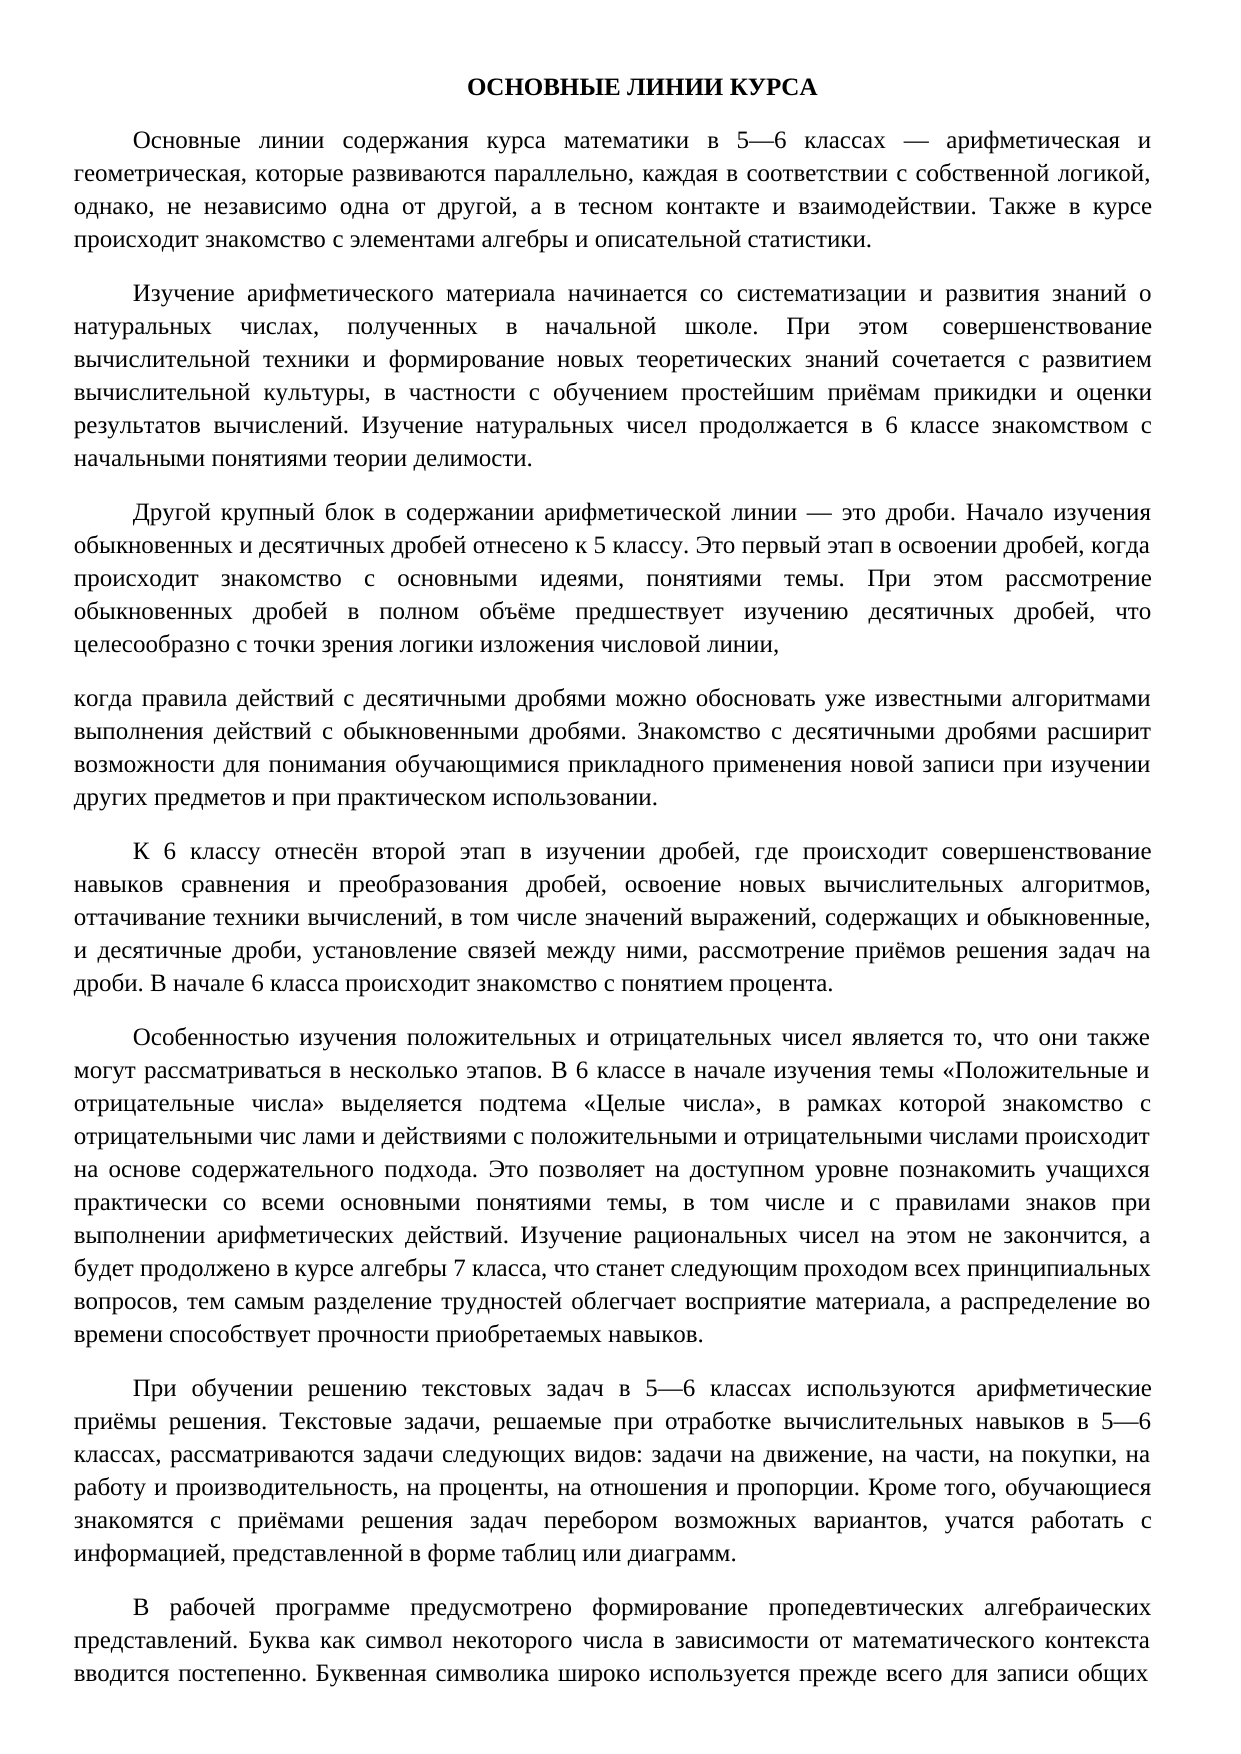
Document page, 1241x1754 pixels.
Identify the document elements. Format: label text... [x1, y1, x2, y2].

text К 6 классу отнесён второй этап в изучении дробей, где происходит совершенствование навыков сравнения и преобразования дробей, освоение новых вычислительных алгоритмов, оттачивание техники вычислений, в том числе значений выражений, содержащих и обыкновенные, и десятичные дроби, установление связей между ними, рассмотрение приёмов решения задач на дроби. В начале 6 класса происходит знакомство с понятием процента. [74, 836, 1151, 997]
text Другой крупный блок в содержании арифметической линии — это дроби. Начало изучения обыкновенных и десятичных дробей отнесено к 5 классу. Это первый этап в освоении дробей, когда происходит знакомство с основными идеями, понятиями темы. При этом рассмотрение обыкновенных дробей в полном объёме предшествует изучению десятичных дробей, что целесообразно с точки зрения логики изложения числовой линии, [74, 497, 1152, 658]
text Особенностью изучения положительных и отрицательных чисел является то, что они также могут рассматриваться в несколько этапов. В 6 классе в начале изучения темы «Положительные и отрицательные числа» выделяется подтема «Целые числа», в рамках которой знакомство с отрицательными чис лами и действиями с положительными и отрицательными числами происходит на основе содержательного подхода. Это позволяет на доступном уровне познакомить учащихся практически со всеми основными понятиями темы, в том числе и с правилами знаков при выполнении арифметических действий. Изучение рациональных чисел на этом не закончится, а будет продолжено в курсе алгебры 7 класса, что станет следующим проходом всех принципиальных вопросов, тем самым разделение трудностей облегчает восприятие материала, а распределение во времени способствует прочности приобретаемых навыков. [74, 1022, 1151, 1348]
text Изучение арифметического материала начинается со систематизации и развития знаний о натуральных числах, полученных в начальной школе. При этом совершенствование вычислительной техники и формирование новых теоретических знаний сочетается с развитием вычислительной культуры, в частности с обучением простейшим приёмам прикидки и оценки результатов вычислений. Изучение натуральных чисел продолжается в 6 классе знакомством с начальными понятиями теории делимости. [74, 278, 1152, 472]
text когда правила действий с десятичными дробями можно обосновать уже известными алгоритмами выполнения действий с обыкновенными дробями. Знакомство с десятичными дробями расширит возможности для понимания обучающимися прикладного применения новой записи при изучении других предметов и при практическом использовании. [74, 683, 1152, 811]
text При обучении решению текстовых задач в 5—6 классах используются арифметические приёмы решения. Текстовые задачи, решаемые при отработке вычислительных навыков в 5—6 классах, рассматриваются задачи следующих видов: задачи на движение, на части, на покупки, на работу и производительность, на проценты, на отношения и пропорции. Кроме того, обучающиеся знакомятся с приёмами решения задач перебором возможных вариантов, учатся работать с информацией, представленной в форме таблиц или диаграмм. [74, 1373, 1152, 1567]
text Основные линии содержания курса математики в 5—6 классах — арифметическая и геометрическая, которые развиваются параллельно, каждая в соответствии с собственной логикой, однако, не независимо одна от другой, а в тесном контакте и взаимодействии. Также в курсе происходит знакомство с элементами алгебры и описательной статистики. [74, 125, 1152, 253]
text В рабочей программе предусмотрено формирование пропедевтических алгебраических представлений. Буква как символ некоторого числа в зависимости от математического контекста вводится постепенно. Буквенная символика широко используется прежде всего для записи общих [74, 1592, 1151, 1687]
subtitle ОСНОВНЫЕ ЛИНИИ КУРСА [467, 72, 1163, 100]
